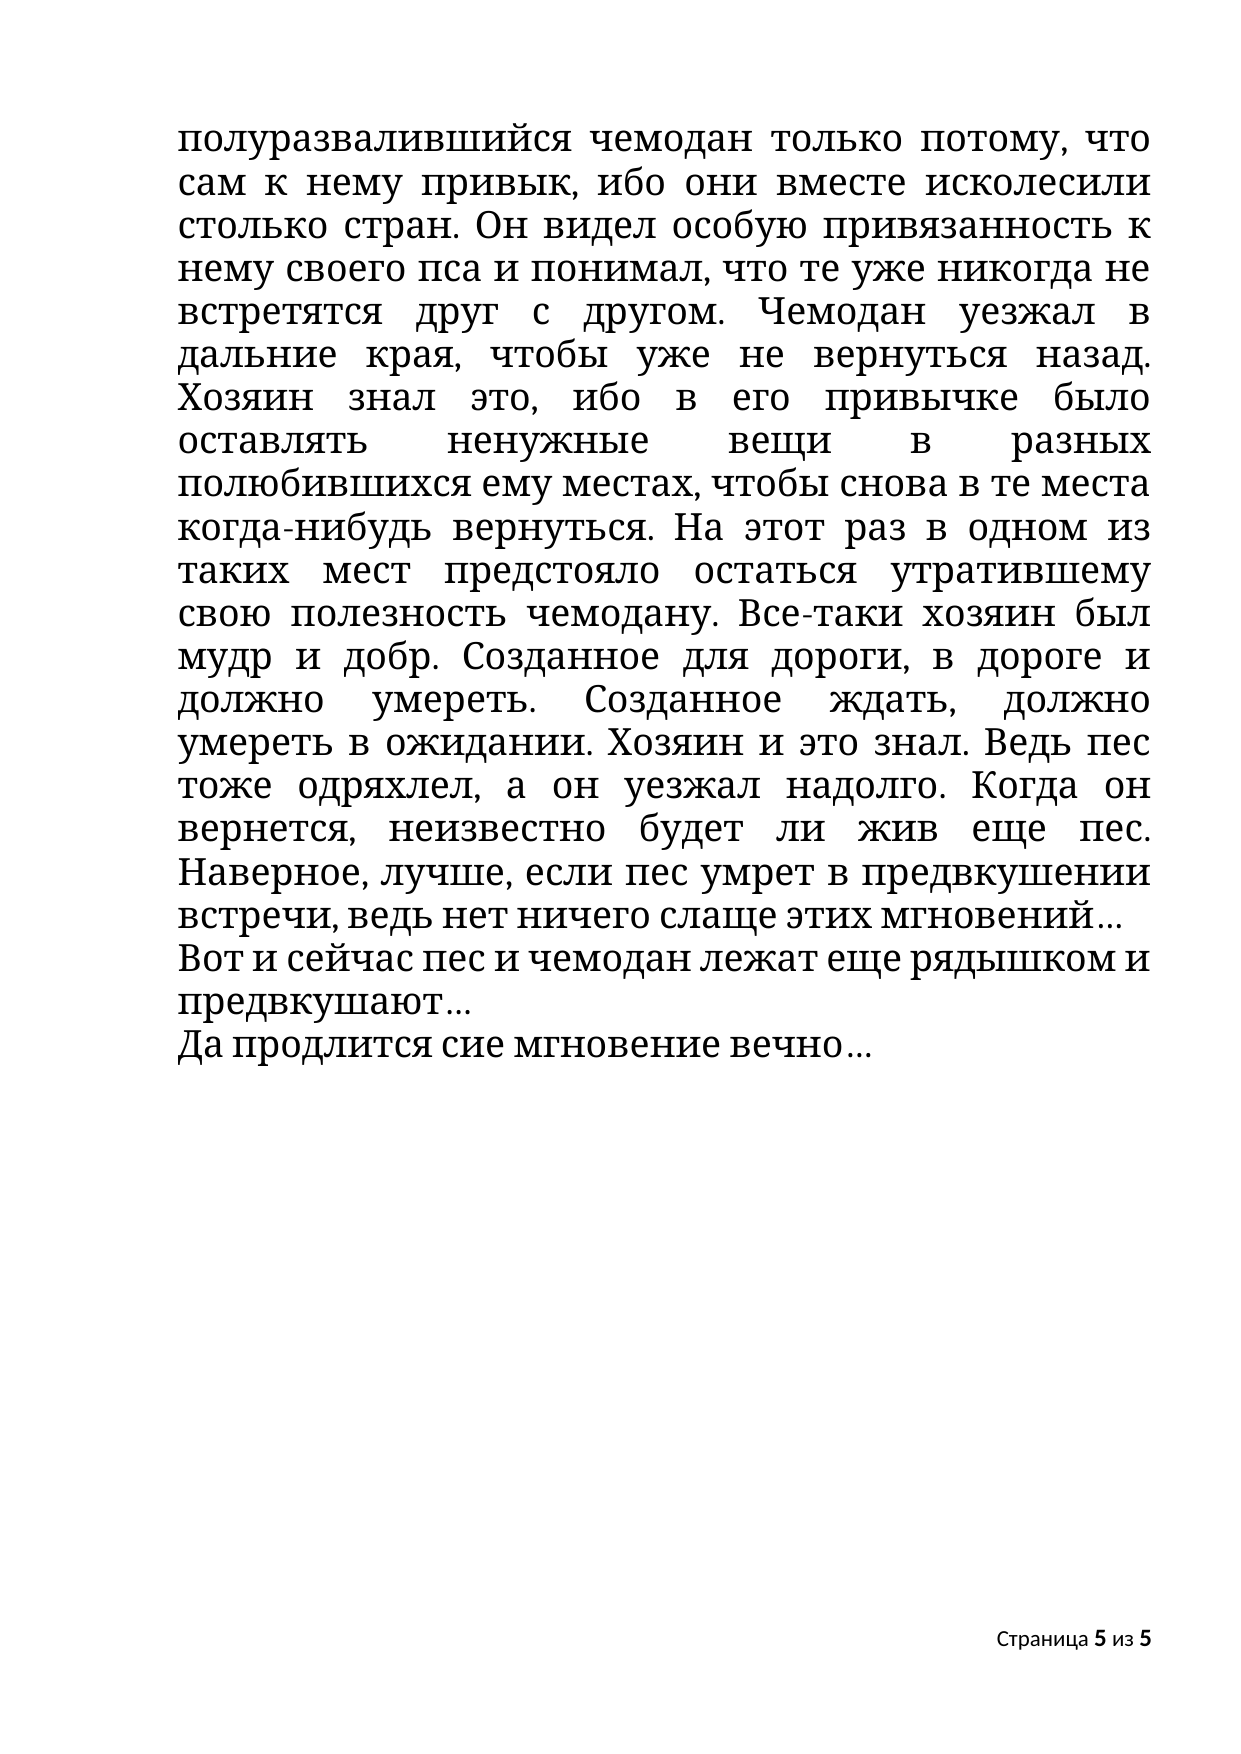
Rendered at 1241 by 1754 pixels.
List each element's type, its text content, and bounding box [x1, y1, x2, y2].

text Да продлится сие мгновение вечно… [177, 1024, 1152, 1067]
text Вот и сейчас пес и чемодан лежат еще рядышком и предвкушают… [177, 937, 1152, 1024]
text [177, 118, 1152, 937]
